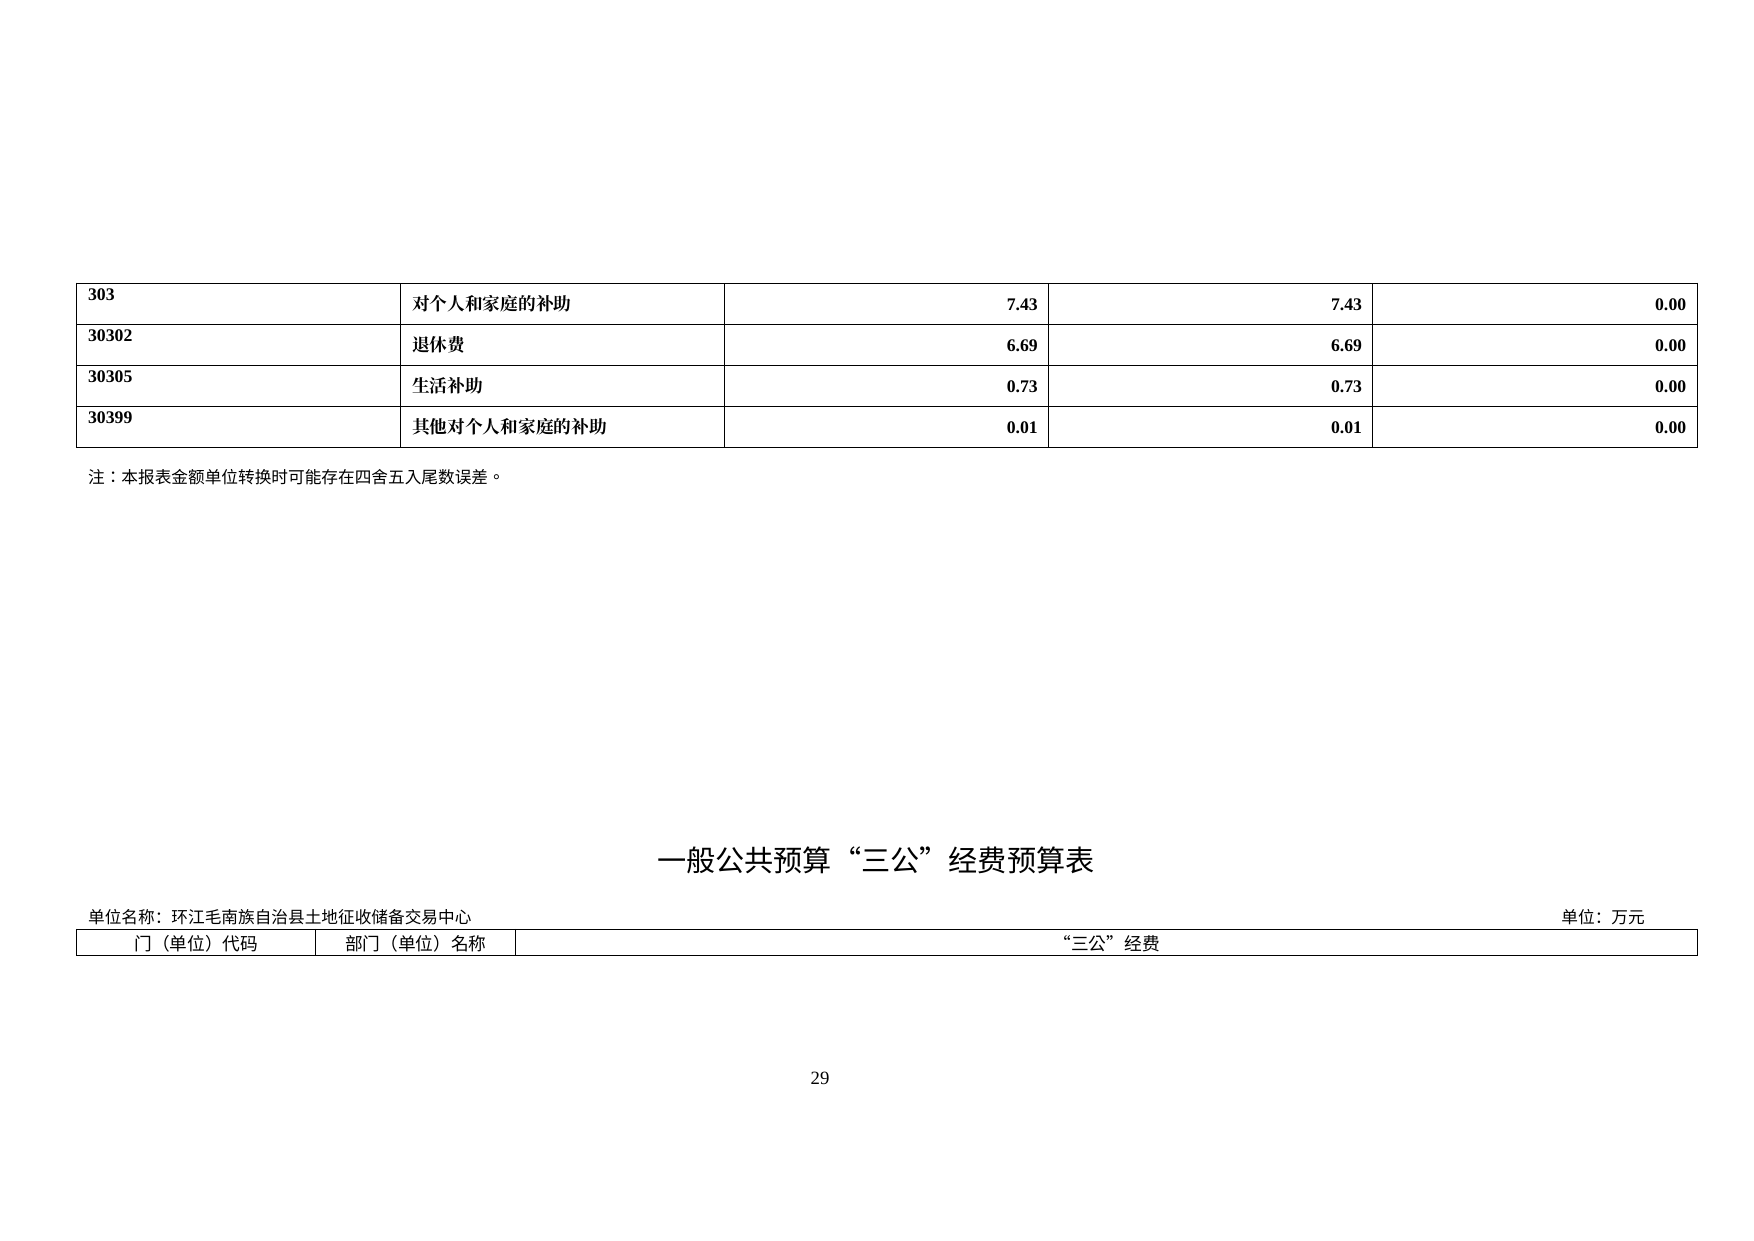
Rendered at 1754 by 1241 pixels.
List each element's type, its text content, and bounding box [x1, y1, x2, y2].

table_cell 30302 [77, 325, 400, 365]
table_cell 30399 [77, 407, 400, 447]
table_cell 7.43 [725, 284, 1048, 324]
table_cell “三公”经费 [516, 930, 1697, 955]
table_cell 其他对个人和家庭的补助 [401, 407, 724, 447]
table_cell 0.01 [1049, 407, 1372, 447]
table_cell 退休费 [401, 325, 724, 365]
subtitle 一般公共预算“三公”经费预算表 [77, 837, 1674, 879]
table_cell 0.01 [725, 407, 1048, 447]
table_header 单位名称：环江毛南族自治县土地征收储备交易中心 [77, 905, 1500, 929]
table_header 单位：万元 [1500, 905, 1697, 929]
table_cell 0.73 [1049, 366, 1372, 406]
table_cell 部门（单位）名称 [316, 930, 515, 955]
table_cell 门（单位）代码 [77, 930, 315, 955]
table_cell 注：本报表金额单位转换时可能存在四舍五入尾数误差。 [77, 448, 1697, 492]
table_cell 30305 [77, 366, 400, 406]
table_cell 0.00 [1373, 407, 1697, 447]
table_cell 生活补助 [401, 366, 724, 406]
table_cell 303 [77, 284, 400, 324]
table_cell 0.73 [725, 366, 1048, 406]
table_cell 0.00 [1373, 284, 1697, 324]
table_cell 对个人和家庭的补助 [401, 284, 724, 324]
table_cell 7.43 [1049, 284, 1372, 324]
table_cell 6.69 [1049, 325, 1372, 365]
table_cell 0.00 [1373, 325, 1697, 365]
table_cell 6.69 [725, 325, 1048, 365]
table_cell 0.00 [1373, 366, 1697, 406]
